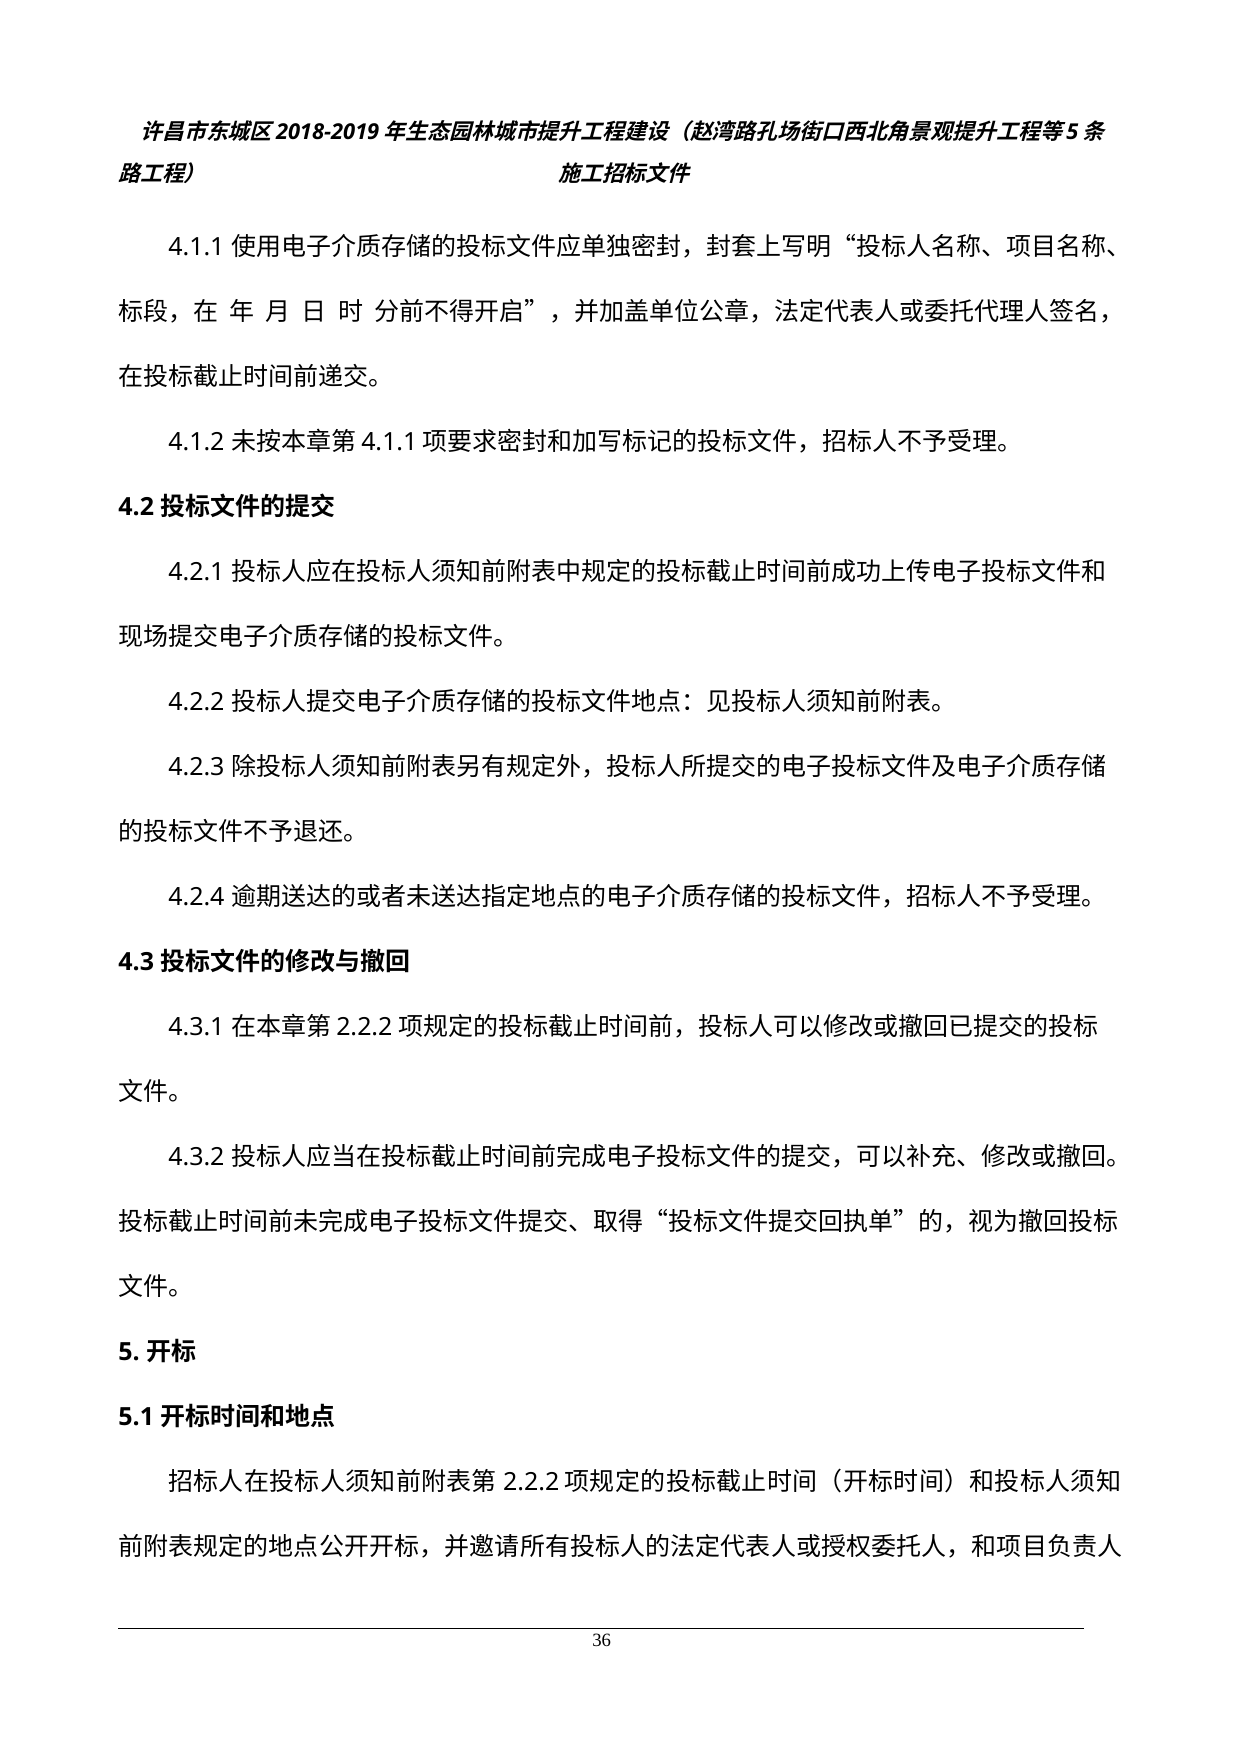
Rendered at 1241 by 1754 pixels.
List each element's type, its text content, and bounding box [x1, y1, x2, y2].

text 4.2.1 投标人应在投标人须知前附表中规定的投标截止时间前成功上传电子投标文件和现场提交电子介质存储的投标文件。 [118, 537, 1122, 667]
text 4.3.2 投标人应当在投标截止时间前完成电子投标文件的提交，可以补充、修改或撤回。投标截止时间前未完成电子投标文件提交、取得“投标文件提交回执单”的，视为撤回投标文件。 [118, 1122, 1122, 1317]
text 4.3.1 在本章第2.2.2 项规定的投标截止时间前，投标人可以修改或撤回已提交的投标文件。 [118, 992, 1122, 1122]
text 4.3 投标文件的修改与撤回 [118, 927, 1122, 992]
text 4.2.4 逾期送达的或者未送达指定地点的电子介质存储的投标文件，招标人不予受理。 [118, 862, 1122, 927]
text 5. 开标 [118, 1317, 1122, 1382]
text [118, 1447, 1122, 1577]
text 4.2 投标文件的提交 [118, 472, 1122, 537]
text 4.1.1 使用电子介质存储的投标文件应单独密封，封套上写明“投标人名称、项目名称、标段，在 年 月 日 时 分前不得开启”，并加盖单位公章，法定代表人或委托代理人签名，在投标截止时间前递交。 [118, 212, 1122, 407]
text 4.2.2 投标人提交电子介质存储的投标文件地点：见投标人须知前附表。 [118, 667, 1122, 732]
text 5.1 开标时间和地点 [118, 1382, 1122, 1447]
text 4.2.3 除投标人须知前附表另有规定外，投标人所提交的电子投标文件及电子介质存储的投标文件不予退还。 [118, 732, 1122, 862]
text 4.1.2 未按本章第4.1.1项要求密封和加写标记的投标文件，招标人不予受理。 [118, 407, 1122, 472]
